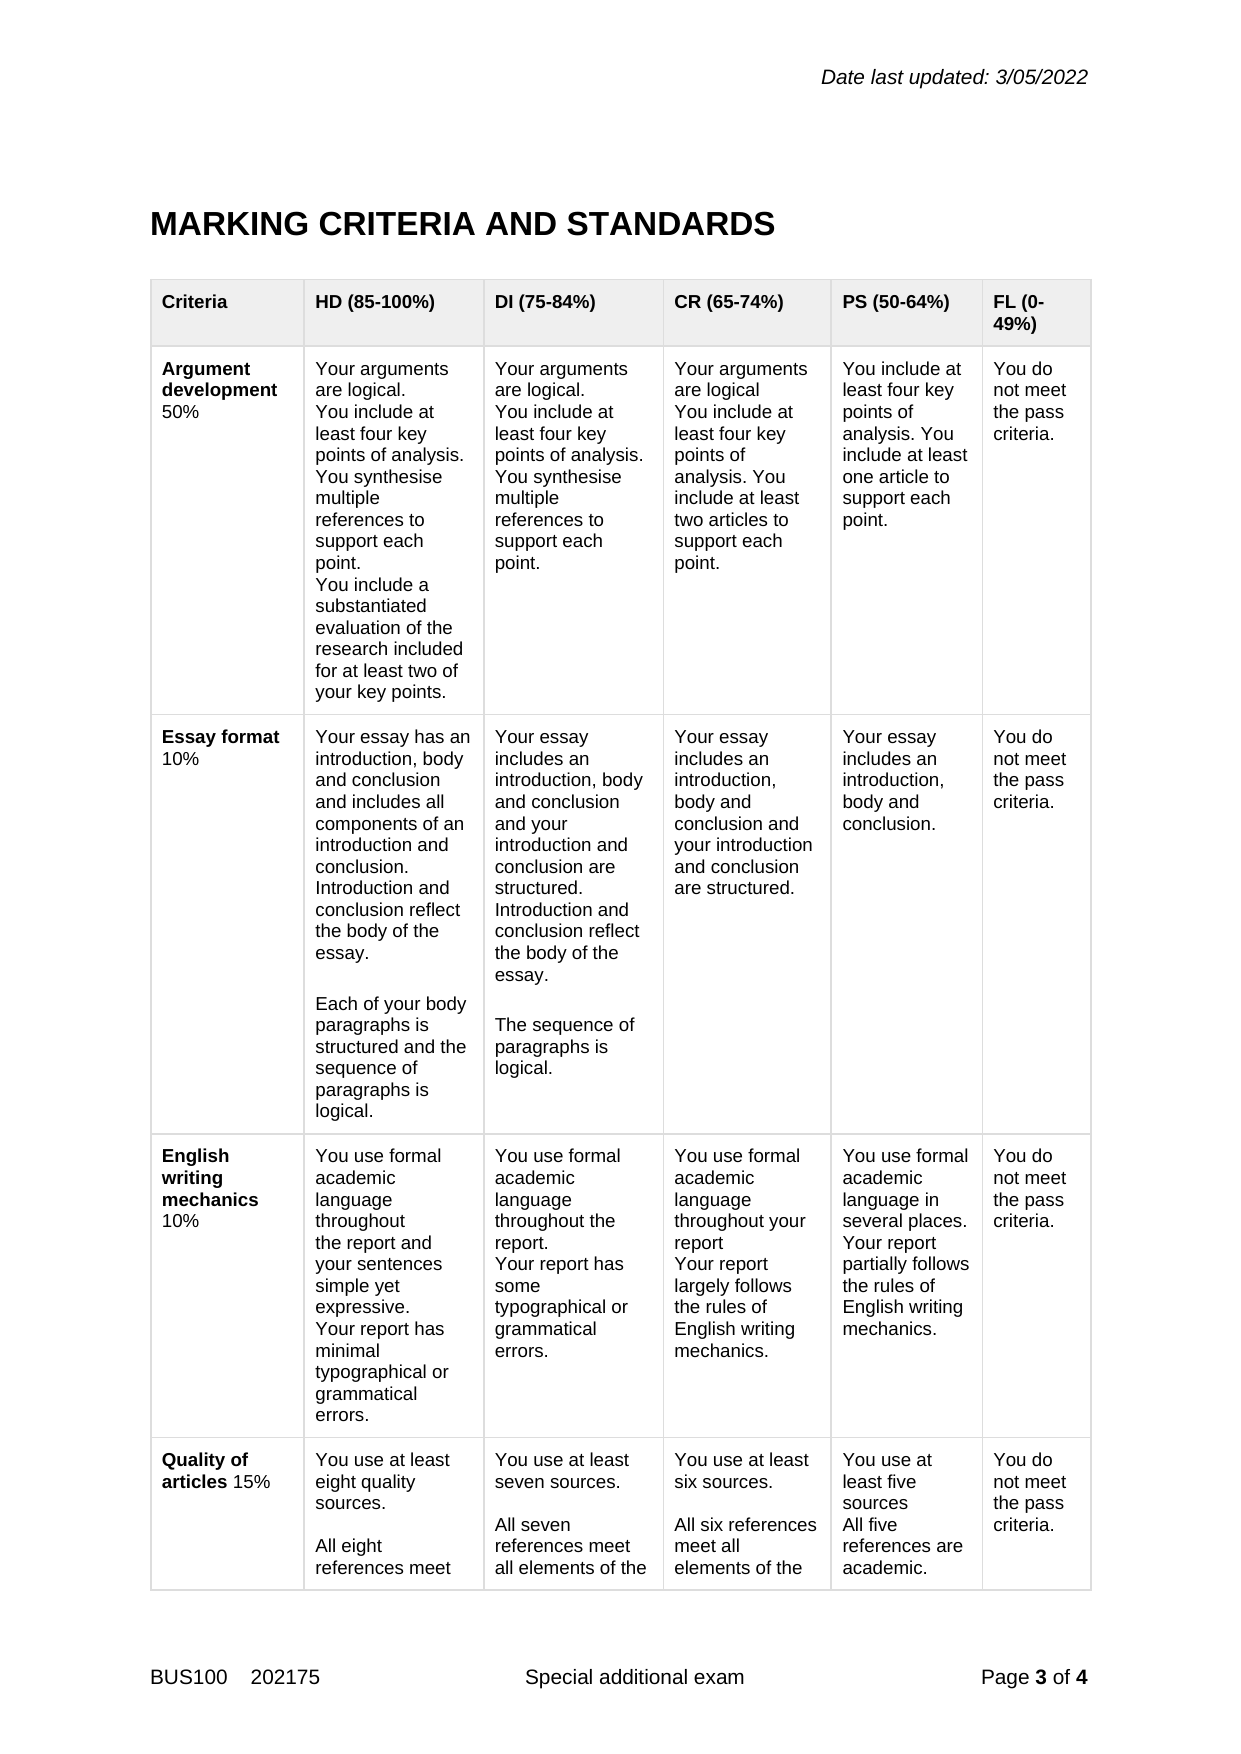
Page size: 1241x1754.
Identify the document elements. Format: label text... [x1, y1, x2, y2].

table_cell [664, 1438, 830, 1589]
table_cell Your essay includes an introduction, body and conclusion and your introduction and conclusion are structured. Introduction and conclusion reflect the body of the essay. The sequence of paragraphs is logical. [485, 715, 663, 1133]
table_cell You do not meet the pass criteria. [983, 715, 1090, 1133]
table_cell You include at least four key points of analysis. You include at least one article to support each point. [832, 347, 982, 714]
table_cell You use formal academic language in several places. Your report partially follows the rules of English writing mechanics. [832, 1135, 982, 1437]
table_cell You do not meet the pass criteria. [983, 1438, 1090, 1589]
table_cell Your essay includes an introduction, body and conclusion and your introduction and conclusion are structured. [664, 715, 830, 1133]
table_cell English writing mechanics 10% [152, 1135, 303, 1437]
table_header PS (50-64%) [832, 280, 982, 345]
table_cell Your arguments are logical. You include at least four key points of analysis. You synthesise multiple references to support each point. [485, 347, 663, 714]
table_cell You do not meet the pass criteria. [983, 347, 1090, 714]
table_header FL (0-49%) [983, 280, 1090, 345]
table_cell Your essay includes an introduction, body and conclusion. [832, 715, 982, 1133]
table_cell Quality of articles 15% [152, 1438, 303, 1589]
table_header CR (65-74%) [664, 280, 830, 345]
table_cell Essay format 10% [152, 715, 303, 1133]
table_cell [485, 1438, 663, 1589]
table_cell Your arguments are logical You include at least four key points of analysis. You include at least two articles to support each point. [664, 347, 830, 714]
table_cell Argument development 50% [152, 347, 303, 714]
table_header HD (85-100%) [305, 280, 483, 345]
table_cell You use formal academic language throughout the report and your sentences simple yet expressive. Your report has minimal typographical or grammatical errors. [305, 1135, 483, 1437]
table_cell Your essay has an introduction, body and conclusion and includes all components of an introduction and conclusion. Introduction and conclusion reflect the body of the essay. Each of your body paragraphs is structured and the sequence of paragraphs is logical. [305, 715, 483, 1133]
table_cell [832, 1438, 982, 1589]
table_cell Your arguments are logical. You include at least four key points of analysis. You synthesise multiple references to support each point. You include a substantiated evaluation of the research included for at least two of your key points. [305, 347, 483, 714]
table_cell You use formal academic language throughout the report. Your report has some typographical or grammatical errors. [485, 1135, 663, 1437]
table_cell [305, 1438, 483, 1589]
table_cell You do not meet the pass criteria. [983, 1135, 1090, 1437]
subtitle MARKING CRITERIA AND STANDARDS [150, 204, 1090, 242]
table_header Criteria [152, 280, 303, 345]
table_header DI (75-84%) [485, 280, 663, 345]
table_cell You use formal academic language throughout your report Your report largely follows the rules of English writing mechanics. [664, 1135, 830, 1437]
